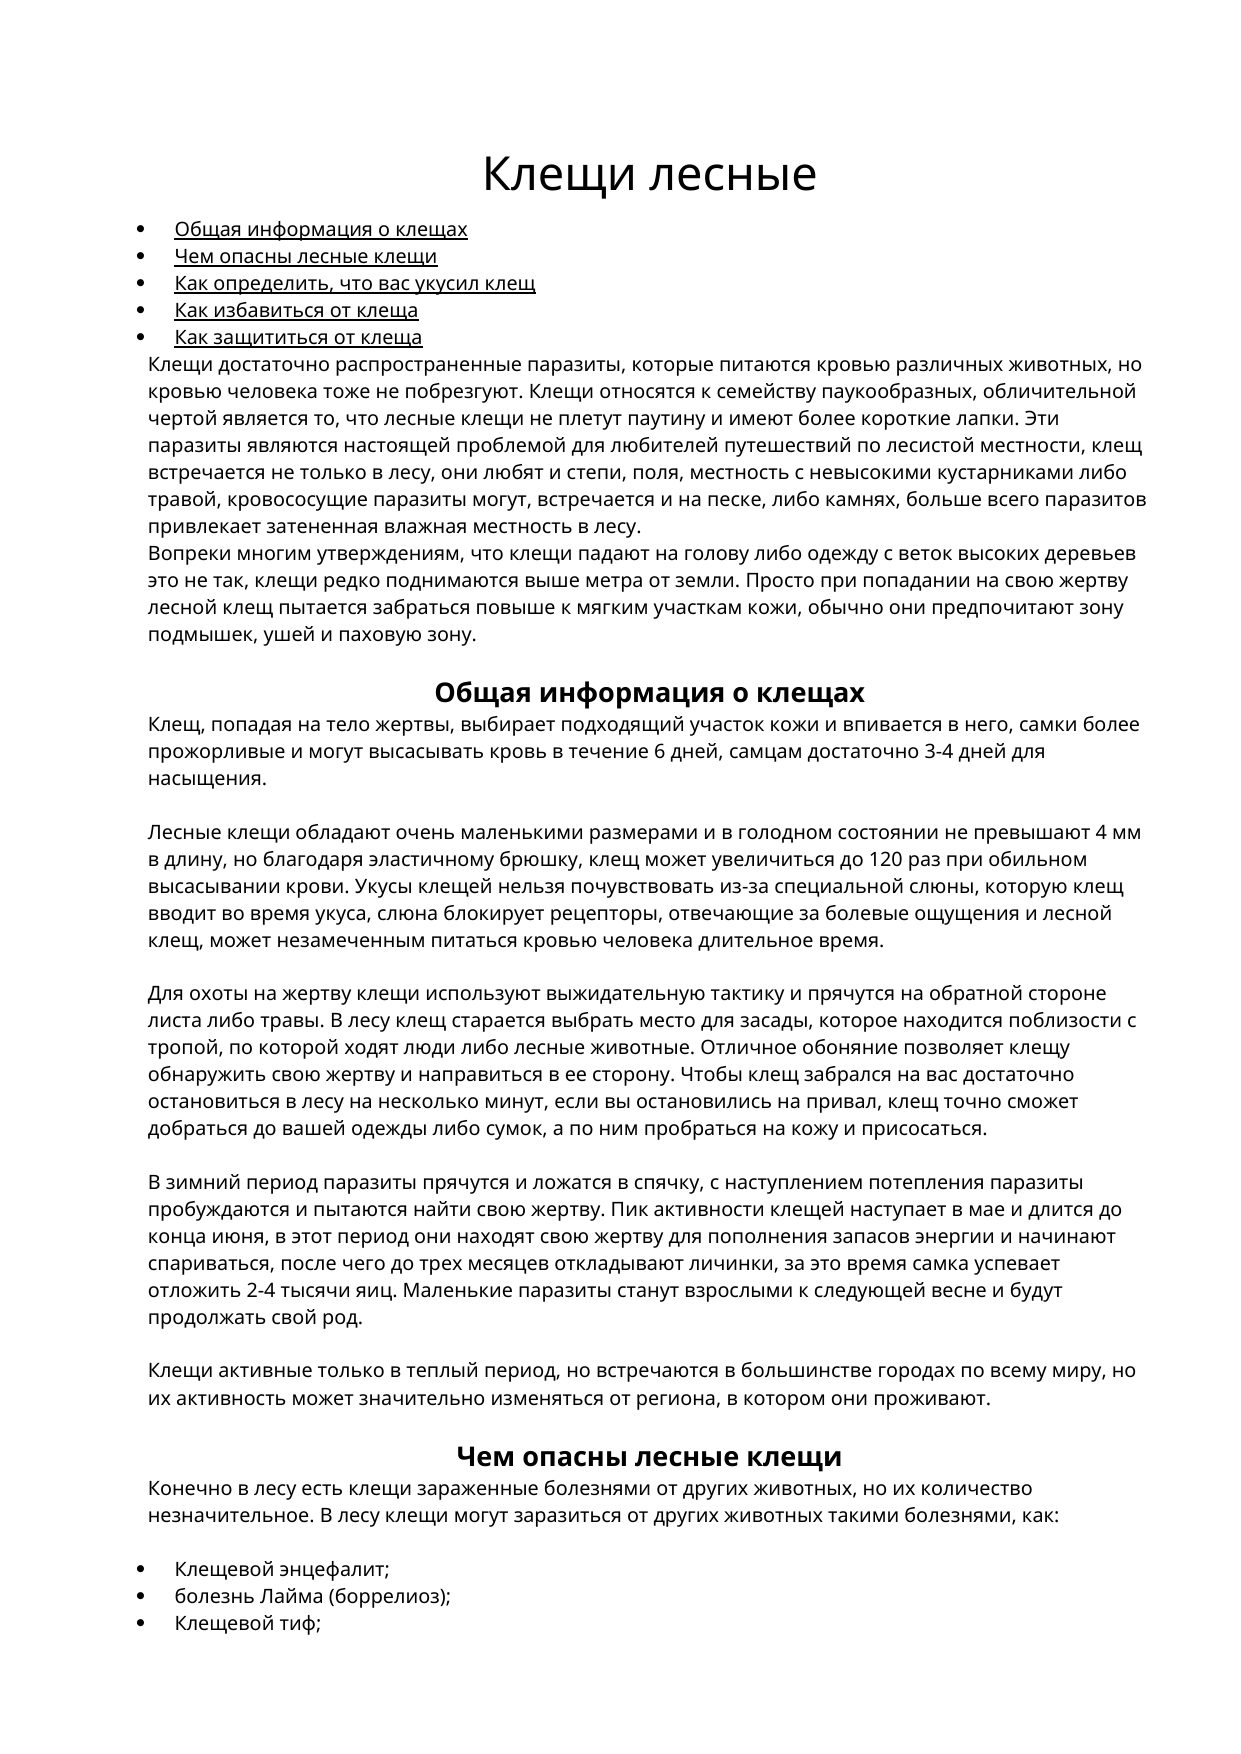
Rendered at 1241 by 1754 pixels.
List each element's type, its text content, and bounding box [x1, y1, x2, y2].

text В зимний период паразиты прячутся и ложатся в спячку, с наступлением потепления паразиты пробуждаются и пытаются найти свою жертву. Пик активности клещей наступает в мае и длится до конца июня, в этот период они находят свою жертву для пополнения запасов энергии и начинают спариваться, после чего до трех месяцев откладывают личинки, за это время самка успевает отложить 2-4 тысячи яиц. Маленькие паразиты станут взрослыми к следующей весне и будут продолжать свой род. [148, 1168, 1152, 1330]
text Клещ, попадая на тело жертвы, выбирает подходящий участок кожи и впивается в него, самки более прожорливые и могут высасывать кровь в течение 6 дней, самцам достаточно 3-4 дней для насыщения. [148, 711, 1152, 791]
text Лесные клещи обладают очень маленькими размерами и в голодном состоянии не превышают 4 мм в длину, но благодаря эластичному брюшку, клещ может увеличиться до 120 раз при обильном высасывании крови. Укусы клещей нельзя почувствовать из-за специальной слюны, которую клещ вводит во время укуса, слюна блокирует рецепторы, отвечающие за болевые ощущения и лесной клещ, может незамеченным питаться кровью человека длительное время. [148, 818, 1152, 953]
list Клещевой энцефалит; [137, 1555, 1152, 1582]
text Общая информация о клещах [148, 674, 1152, 711]
text Клещи лесные [148, 140, 1152, 204]
list Клещевой тиф; [137, 1609, 1152, 1636]
text Конечно в лесу есть клещи зараженные болезнями от других животных, но их количество незначительное. В лесу клещи могут заразиться от других животных такими болезнями, как: [148, 1474, 1152, 1528]
list болезнь Лайма (боррелиоз); [137, 1582, 1152, 1609]
text Чем опасны лесные клещи [148, 1437, 1152, 1474]
list Чем опасны лесные клещи [137, 242, 1152, 269]
text Вопреки многим утверждениям, что клещи падают на голову либо одежду с веток высоких деревьев это не так, клещи редко поднимаются выше метра от земли. Просто при попадании на свою жертву лесной клещ пытается забраться повыше к мягким участкам кожи, обычно они предпочитают зону подмышек, ушей и паховую зону. [148, 539, 1152, 647]
list Как определить, что вас укусил клещ [137, 269, 1152, 296]
list Как избавиться от клеща [137, 296, 1152, 323]
text Клещи активные только в теплый период, но встречаются в большинстве городах по всему миру, но их активность может значительно изменяться от региона, в котором они проживают. [148, 1357, 1152, 1411]
text Клещи достаточно распространенные паразиты, которые питаются кровью различных животных, но кровью человека тоже не побрезгуют. Клещи относятся к семейству паукообразных, обличительной чертой является то, что лесные клещи не плетут паутину и имеют более короткие лапки. Эти паразиты являются настоящей проблемой для любителей путешествий по лесистой местности, клещ встречается не только в лесу, они любят и степи, поля, местность с невысокими кустарниками либо травой, кровососущие паразиты могут, встречается и на песке, либо камнях, больше всего паразитов привлекает затененная влажная местность в лесу. [148, 350, 1152, 539]
list Общая информация о клещах [137, 215, 1152, 242]
text Для охоты на жертву клещи используют выжидательную тактику и прячутся на обратной стороне листа либо травы. В лесу клещ старается выбрать место для засады, которое находится поблизости с тропой, по которой ходят люди либо лесные животные. Отличное обоняние позволяет клещу обнаружить свою жертву и направиться в ее сторону. Чтобы клещ забрался на вас достаточно остановиться в лесу на несколько минут, если вы остановились на привал, клещ точно сможет добраться до вашей одежды либо сумок, а по ним пробраться на кожу и присосаться. [148, 980, 1152, 1142]
list Как защититься от клеща [137, 323, 1152, 350]
